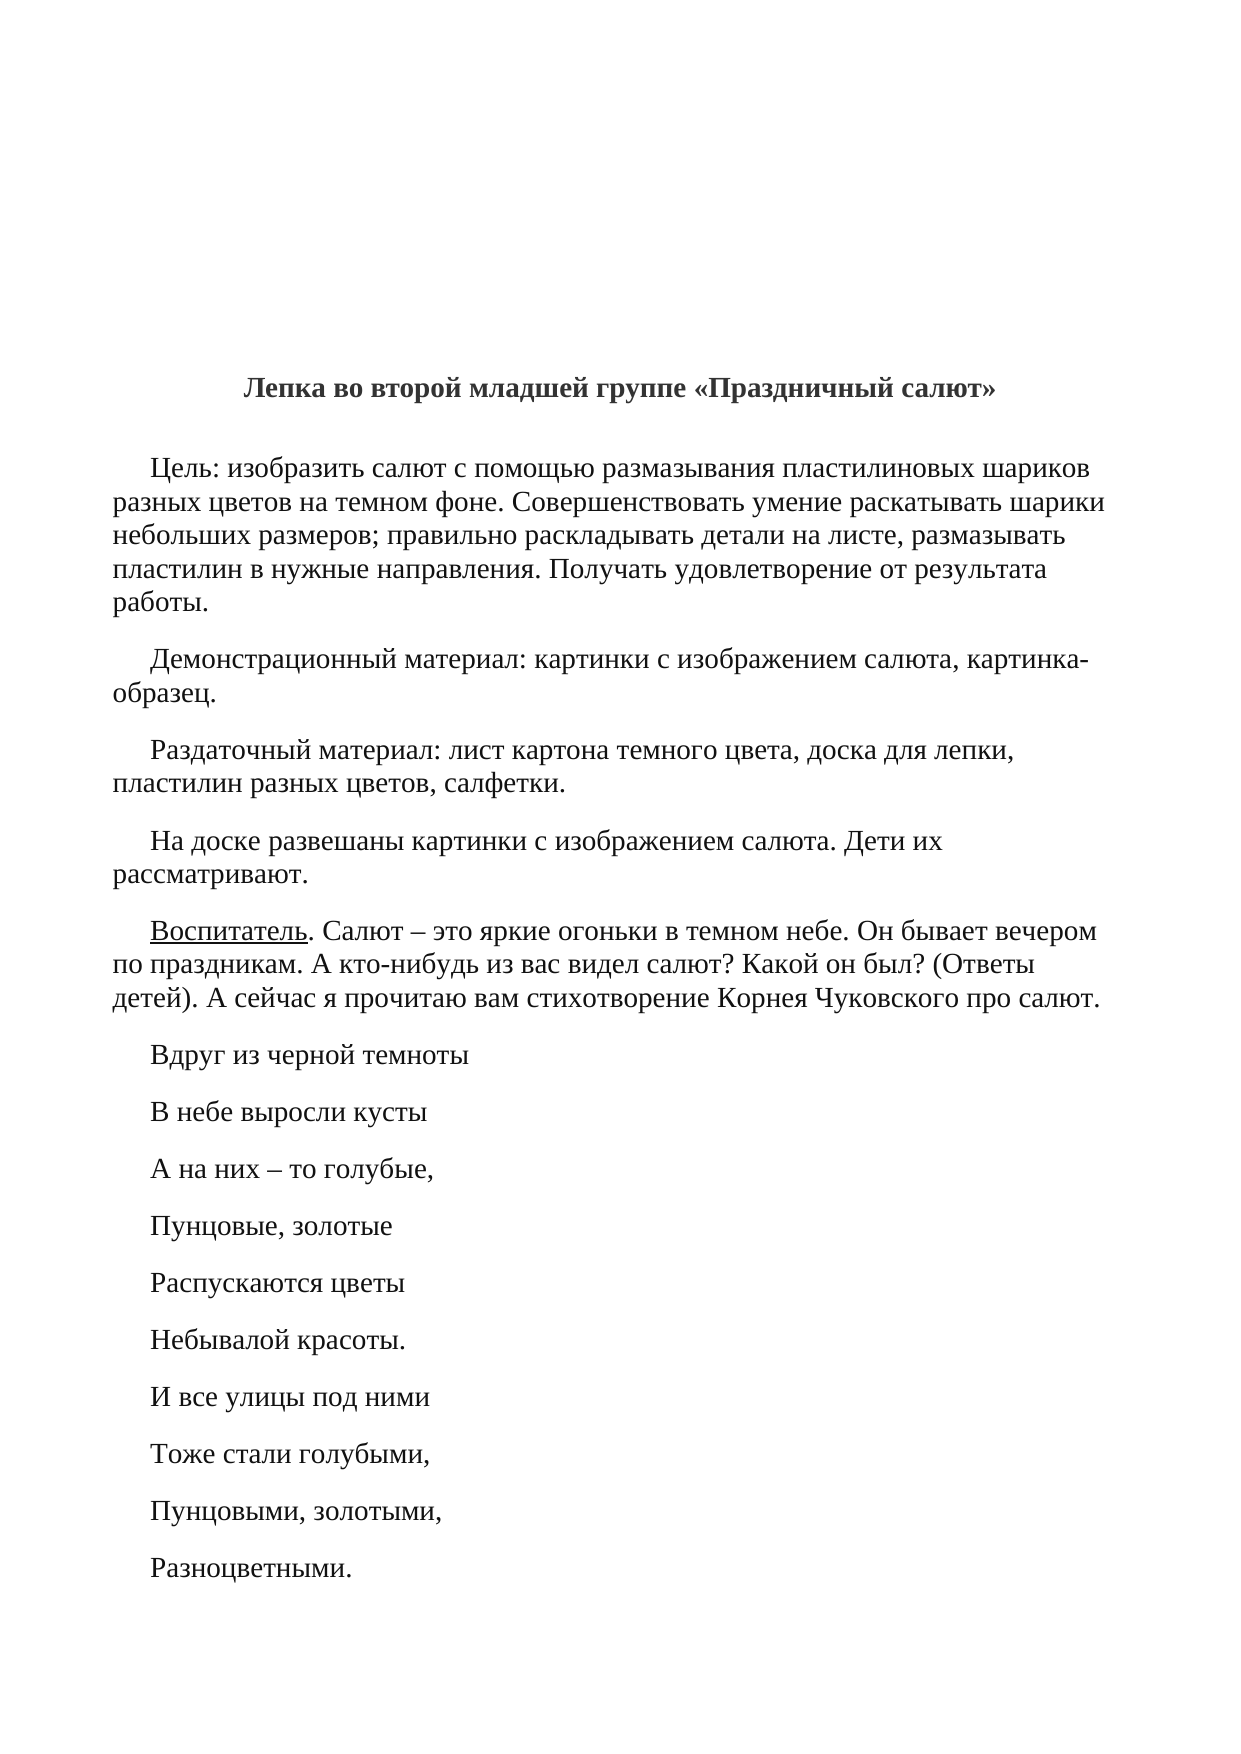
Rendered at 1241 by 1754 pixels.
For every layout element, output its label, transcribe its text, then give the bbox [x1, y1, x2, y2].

text Лепка во второй младшей группе «Праздничный салют» [112, 370, 1128, 403]
text Вдруг из черной темноты [112, 1037, 1128, 1071]
text А на них – то голубые, [112, 1151, 1128, 1185]
text Воспитатель. Салют – это яркие огоньки в темном небе. Он бывает вечером по праздникам. А кто-нибудь из вас видел салют? Какой он был? (Ответы детей). А сейчас я прочитаю вам стихотворение Корнея Чуковского про салют. [112, 913, 1128, 1014]
text Небывалой красоты. [112, 1322, 1128, 1356]
text Раздаточный материал: лист картона темного цвета, доска для лепки, пластилин разных цветов, салфетки. [112, 732, 1128, 799]
text Цель: изобразить салют с помощью размазывания пластилиновых шариков разных цветов на темном фоне. Совершенствовать умение раскатывать шарики небольших размеров; правильно раскладывать детали на листе, размазывать пластилин в нужные направления. Получать удовлетворение от результата работы. [112, 450, 1128, 618]
text Демонстрационный материал: картинки с изображением салюта, картинка-образец. [112, 642, 1128, 709]
text Пунцовыми, золотыми, [112, 1493, 1128, 1527]
text Тоже стали голубыми, [112, 1436, 1128, 1469]
text Разноцветными. [112, 1550, 1128, 1583]
text Пунцовые, золотые [112, 1208, 1128, 1242]
text Распускаются цветы [112, 1265, 1128, 1299]
text И все улицы под ними [112, 1379, 1128, 1413]
text В небе выросли кусты [112, 1094, 1128, 1128]
text На доске развешаны картинки с изображением салюта. Дети их рассматривают. [112, 823, 1128, 890]
